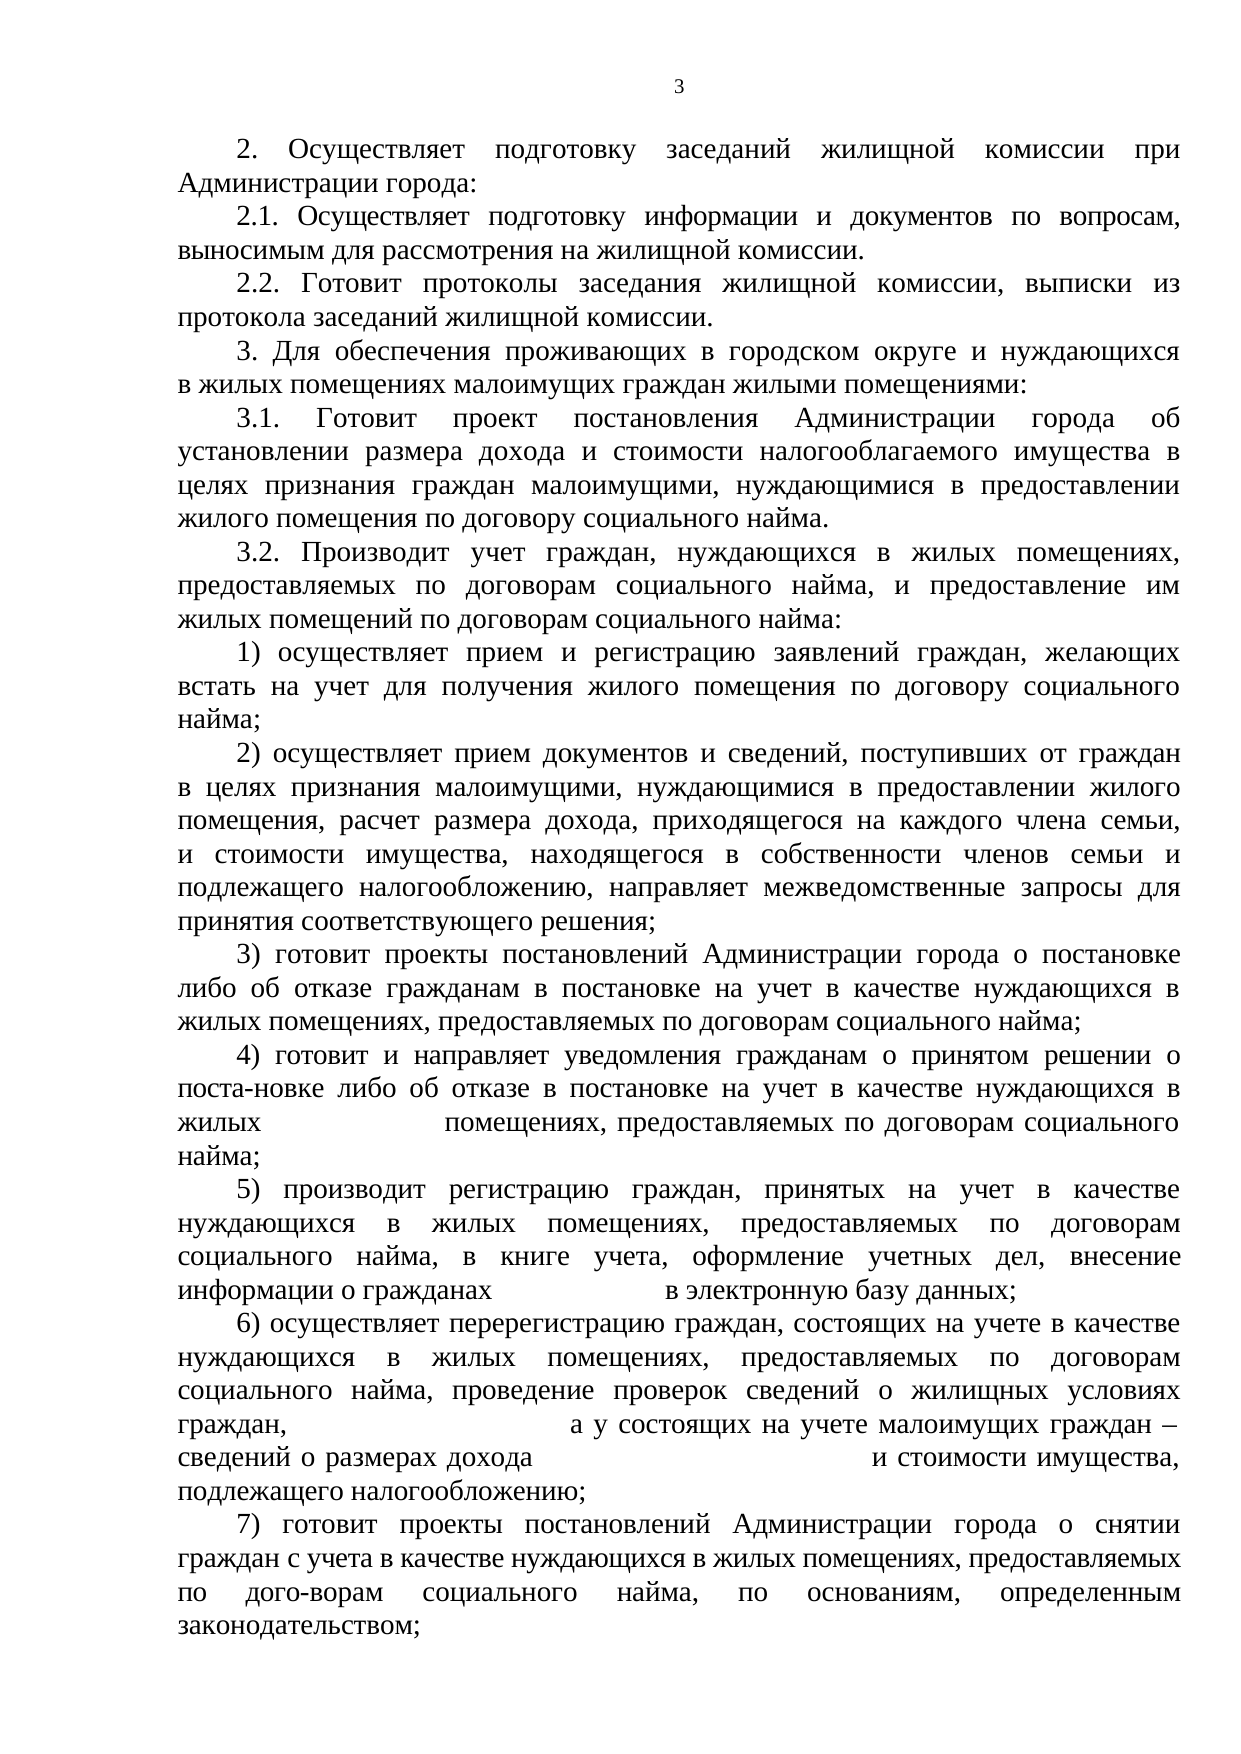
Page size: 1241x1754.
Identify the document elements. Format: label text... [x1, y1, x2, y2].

text 6) осуществляет перерегистрацию граждан, состоящих на учете в качестве нуждающихся в жилых помещениях, предоставляемых по договорам социального найма, проведение проверок сведений о жилищных условиях граждан, а у состоящих на учете малоимущих граждан – сведений о размерах дохода и стоимости имущества, подлежащего налогообложению; [177, 1305, 1181, 1507]
text 1) осуществляет прием и регистрацию заявлений граждан, желающих встать на учет для получения жилого помещения по договору социального найма; [177, 634, 1181, 735]
text 3. Для обеспечения проживающих в городском округе и нуждающихся в жилых помещениях малоимущих граждан жилыми помещениями: [177, 333, 1181, 400]
text 3) готовит проекты постановлений Администрации города о постановке либо об отказе гражданам в постановке на учет в качестве нуждающихся в жилых помещениях, предоставляемых по договорам социального найма; [177, 936, 1181, 1037]
text 7) готовит проекты постановлений Администрации города о снятии граждан с учета в качестве нуждающихся в жилых помещениях, предоставляемых по дого-ворам социального найма, по основаниям, определенным законодательством; [177, 1507, 1181, 1641]
text 2) осуществляет прием документов и сведений, поступивших от граждан в целях признания малоимущими, нуждающимися в предоставлении жилого помещения, расчет размера дохода, приходящегося на каждого члена семьи, и стоимости имущества, находящегося в собственности членов семьи и подлежащего налогообложению, направляет межведомственные запросы для принятия соответствующего решения; [177, 735, 1181, 936]
text 2.1. Осуществляет подготовку информации и документов по вопросам, выносимым для рассмотрения на жилищной комиссии. [177, 198, 1181, 266]
text 2. Осуществляет подготовку заседаний жилищной комиссии при Администрации города: [177, 131, 1181, 198]
text 2.2. Готовит протоколы заседания жилищной комиссии, выписки из протокола заседаний жилищной комиссии. [177, 266, 1181, 333]
text 4) готовит и направляет уведомления гражданам о принятом решении о поста-новке либо об отказе в постановке на учет в качестве нуждающихся в жилых помещениях, предоставляемых по договорам социального найма; [177, 1037, 1181, 1171]
text 3.1. Готовит проект постановления Администрации города об установлении размера дохода и стоимости налогооблагаемого имущества в целях признания граждан малоимущими, нуждающимися в предоставлении жилого помещения по договору социального найма. [177, 400, 1181, 534]
list 3.2. Производит учет граждан, нуждающихся в жилых помещениях, предоставляемых по договорам социального найма, и предоставление им жилых помещений по договорам социального найма: [177, 534, 1181, 634]
text 5) производит регистрацию граждан, принятых на учет в качестве нуждающихся в жилых помещениях, предоставляемых по договорам социального найма, в книге учета, оформление учетных дел, внесение информации о гражданах в электронную базу данных; [177, 1171, 1181, 1305]
